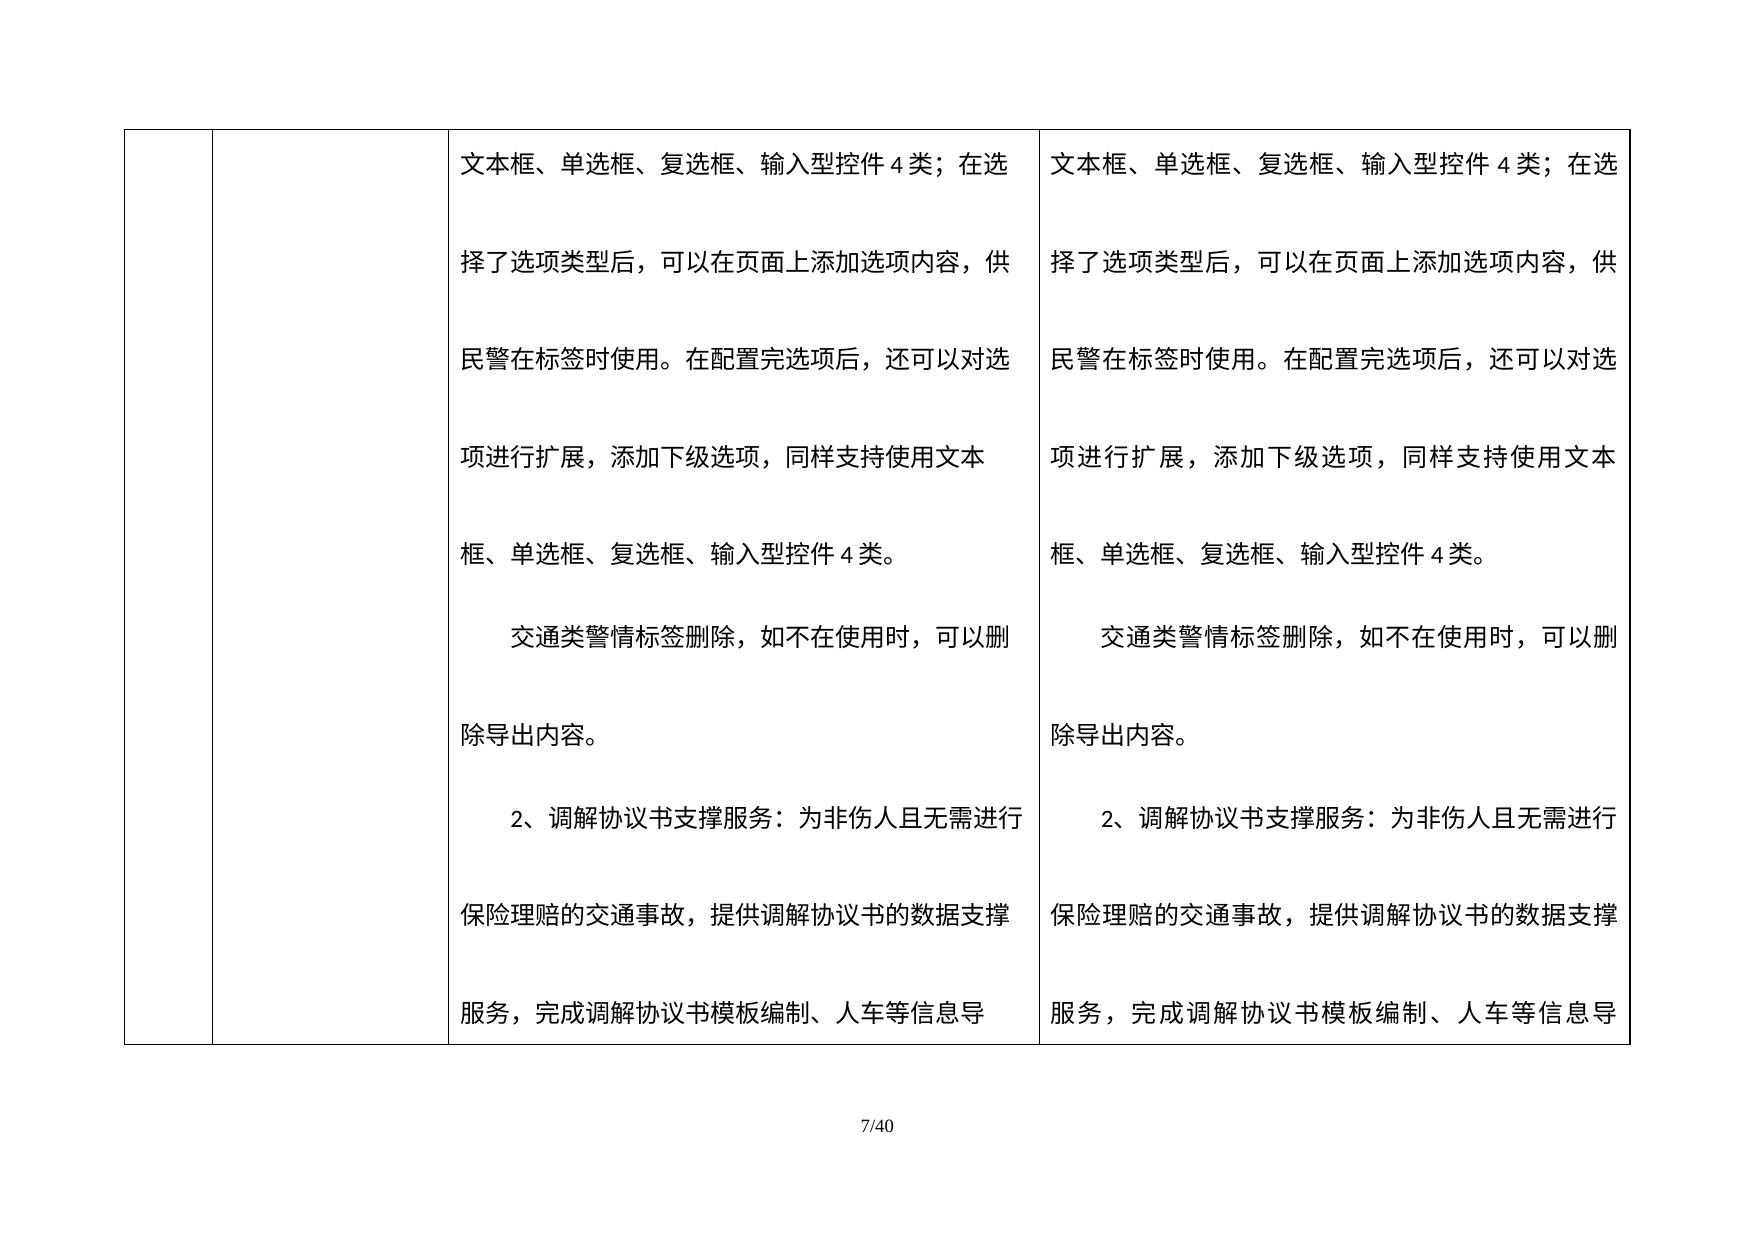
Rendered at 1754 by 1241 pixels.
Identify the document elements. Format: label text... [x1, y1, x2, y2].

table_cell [213, 130, 448, 1044]
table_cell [449, 130, 1039, 1044]
table_cell 1 [125, 130, 212, 1044]
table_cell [1040, 130, 1629, 1044]
